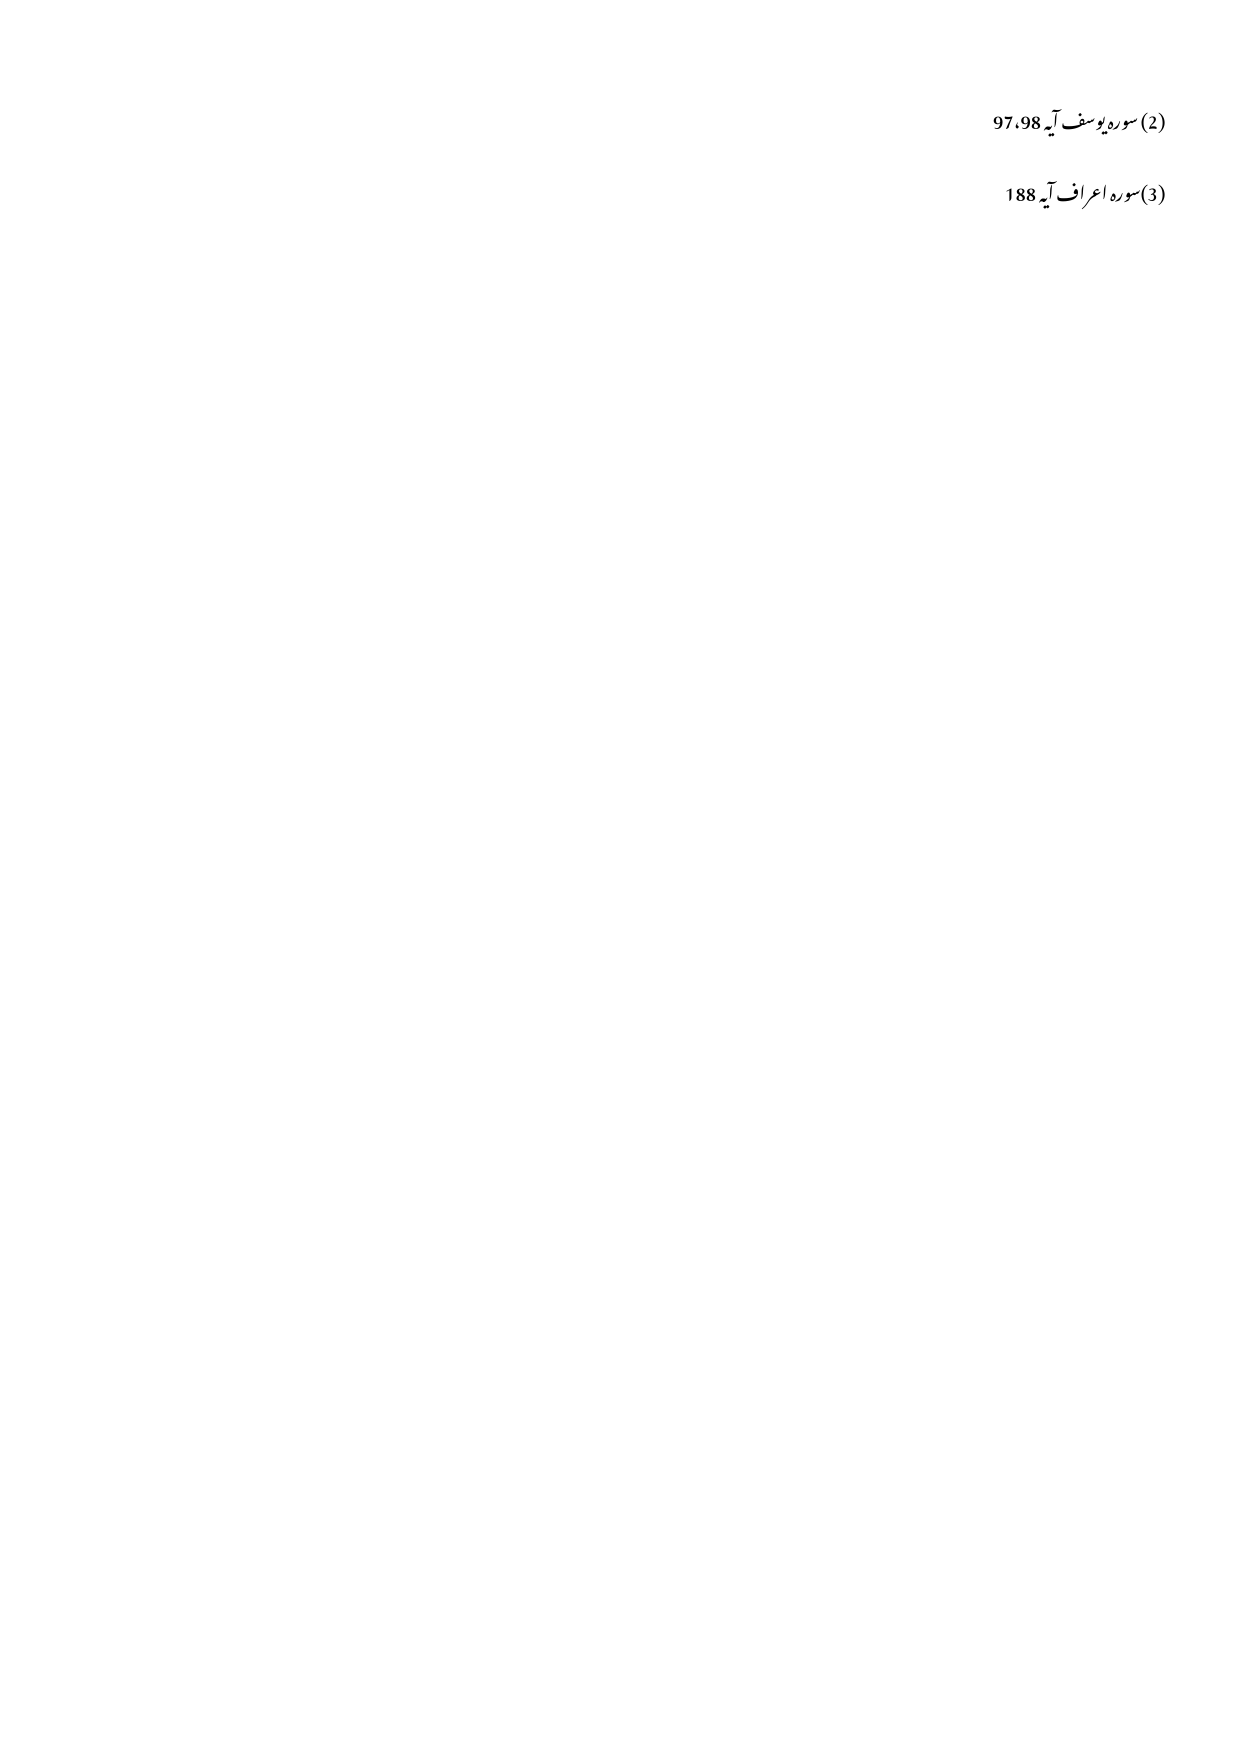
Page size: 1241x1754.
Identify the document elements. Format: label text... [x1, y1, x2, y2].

text (2) سورہ یوسف آیہ 97،98 [75, 94, 1165, 141]
text (3)سورہ اعراف آیہ 188 [75, 166, 1165, 212]
